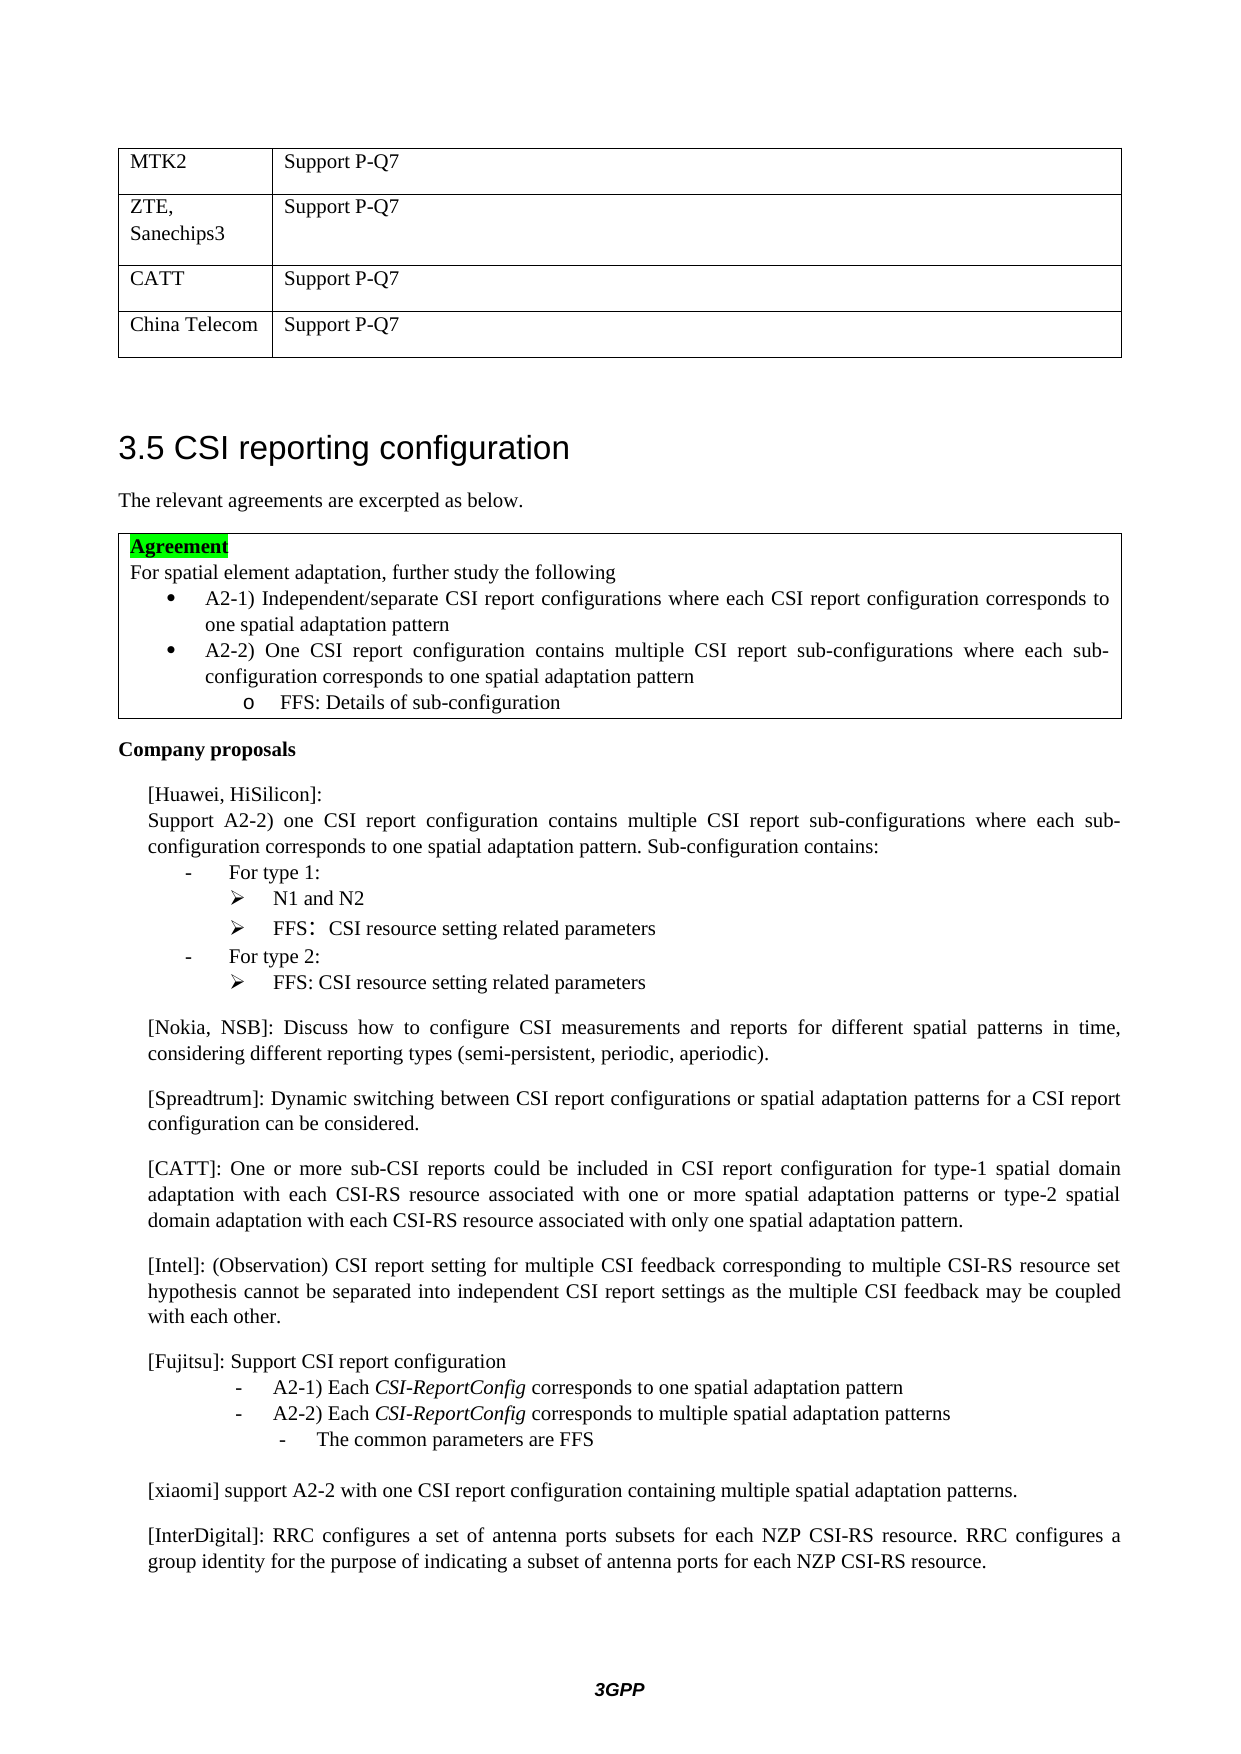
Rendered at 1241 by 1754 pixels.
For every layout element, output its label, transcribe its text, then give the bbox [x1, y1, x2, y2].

text [Fujitsu]: Support CSI report configuration [148, 1349, 1122, 1373]
table_cell MTK2 [119, 149, 272, 193]
text 3.5 CSI reporting configuration [118, 428, 1122, 467]
table_cell Support P-Q7 [273, 195, 1121, 265]
table_cell Support P-Q7 [273, 312, 1121, 357]
text The relevant agreements are excerpted as below. [118, 488, 1122, 512]
list A2-2) Each CSI-ReportConfig corresponds to multiple spatial adaptation patterns [235, 1401, 1122, 1425]
list For type 2: [185, 944, 1122, 968]
text [Spreadtrum]: Dynamic switching between CSI report configurations or spatial adaptation patterns for a CSI report configuration can be considered. [148, 1085, 1122, 1135]
table_cell China Telecom [119, 312, 272, 357]
table_cell CATT [119, 266, 272, 311]
list A2-1) Each CSI-ReportConfig corresponds to one spatial adaptation pattern [235, 1375, 1122, 1399]
list The common parameters are FFS [279, 1427, 1122, 1451]
table_header Agreement For spatial element adaptation, further study the following A2-1) Independent/separate CSI report configurations where each CSI report configuration corresponds to one spatial adaptation pattern A2-2) One CSI report configuration contains multiple CSI report sub-configurations where each sub-configuration corresponds to one spatial adaptation pattern FFS: Details of sub-configuration [119, 534, 1121, 717]
list FFS：CSI resource setting related parameters [229, 912, 1122, 942]
text [InterDigital]: RRC configures a set of antenna ports subsets for each NZP CSI-RS resource. RRC configures a group identity for the purpose of indicating a subset of antenna ports for each NZP CSI-RS resource. [148, 1523, 1122, 1573]
table_cell Support P-Q7 [273, 266, 1121, 311]
text [Huawei, HiSilicon]: [148, 782, 1122, 806]
text [xiaomi] support A2-2 with one CSI report configuration containing multiple spatial adaptation patterns. [148, 1478, 1122, 1502]
text Support A2-2) one CSI report configuration contains multiple CSI report sub-configurations where each sub-configuration corresponds to one spatial adaptation pattern. Sub-configuration contains: [148, 808, 1122, 858]
table_cell ZTE, Sanechips3 [119, 195, 272, 265]
table_cell Support P-Q7 [273, 149, 1121, 193]
text Company proposals [118, 737, 1122, 761]
list N1 and N2 [229, 886, 1122, 910]
text [Intel]: (Observation) CSI report setting for multiple CSI feedback corresponding to multiple CSI-RS resource set hypothesis cannot be separated into independent CSI report settings as the multiple CSI feedback may be coupled with each other. [148, 1253, 1122, 1328]
text [Nokia, NSB]: Discuss how to configure CSI measurements and reports for different spatial patterns in time, considering different reporting types (semi-persistent, periodic, aperiodic). [148, 1015, 1122, 1065]
text [CATT]: One or more sub-CSI reports could be included in CSI report configuration for type-1 spatial domain adaptation with each CSI-RS resource associated with one or more spatial adaptation patterns or type-2 spatial domain adaptation with each CSI-RS resource associated with only one spatial adaptation pattern. [148, 1156, 1122, 1232]
list FFS: CSI resource setting related parameters [229, 970, 1122, 994]
list For type 1: [185, 860, 1122, 884]
